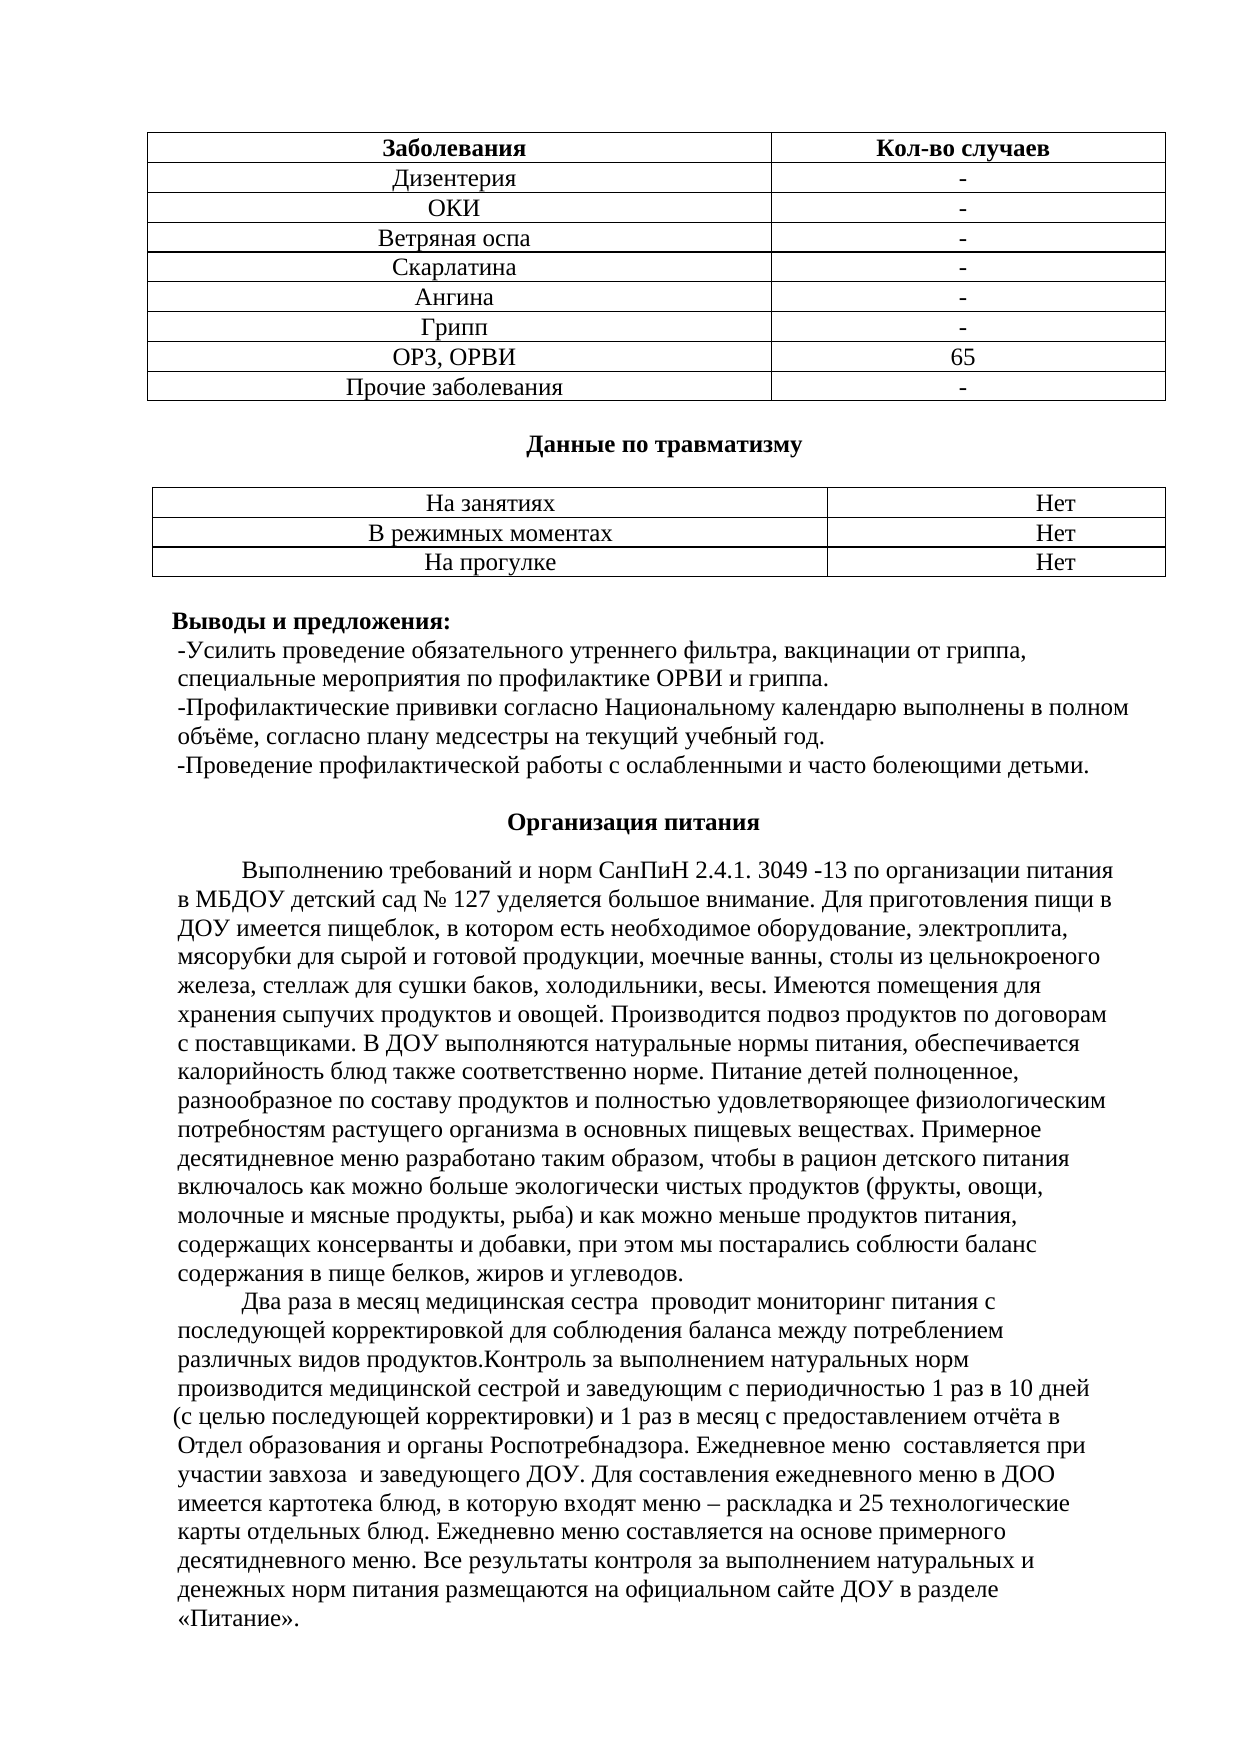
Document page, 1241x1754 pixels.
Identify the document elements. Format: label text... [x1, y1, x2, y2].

text (с целью последующей корректировки) и 1 раз в месяц с предоставлением отчёта в Отдел образования и органы Роспотребнадзора. Ежедневное меню составляется при участии завхоза и заведующего ДОУ. Для составления ежедневного меню в ДОО имеется картотека блюд, в которую входят меню – раскладка и 25 технологические карты отдельных блюд. Ежедневно меню составляется на основе примерного десятидневного меню. Все результаты контроля за выполнением натуральных и денежных норм питания размещаются на официальном сайте ДОУ в разделе «Питание». [148, 1401, 1119, 1631]
table_cell Ангина [148, 282, 771, 311]
table_header Кол-во случаев [772, 133, 1165, 162]
text Два раза в месяц медицинская сестра проводит мониторинг питания с последующей корректировкой для соблюдения баланса между потреблением различных видов продуктов.Контроль за выполнением натуральных норм производится медицинской сестрой и заведующим с периодичностью 1 раз в 10 дней [148, 1286, 1119, 1401]
text -Профилактические прививки согласно Национальному календарю выполнены в полном объёме, согласно плану медсестры на текущий учебный год. [177, 692, 1152, 750]
text -Проведение профилактической работы с ослабленными и часто болеющими детьми. [148, 750, 1119, 778]
table_cell Нет [828, 518, 1165, 546]
table_cell Грипп [148, 312, 771, 341]
table_cell - [772, 312, 1165, 341]
table_cell ОКИ [148, 193, 771, 222]
table_cell На прогулке [153, 548, 827, 576]
table_header Нет [828, 488, 1165, 517]
table_cell В режимных моментах [153, 518, 827, 546]
table_header На занятиях [153, 488, 827, 517]
table_cell Ветряная оспа [148, 223, 771, 251]
table_cell Дизентерия [148, 163, 771, 192]
table_cell - [772, 223, 1165, 251]
table_cell - [772, 372, 1165, 400]
text Выводы и предложения: [59, 606, 1152, 635]
text Организация питания [148, 807, 1119, 836]
text Данные по травматизму [177, 429, 1152, 458]
table_cell ОРЗ, ОРВИ [148, 342, 771, 371]
text -Усилить проведение обязательного утреннего фильтра, вакцинации от гриппа, специальные мероприятия по профилактике ОРВИ и гриппа. [177, 635, 1152, 692]
table_cell - [772, 163, 1165, 192]
text Выполнению требований и норм СанПиН 2.4.1. 3049 -13 по организации питания в МБДОУ детский сад № 127 уделяется большое внимание. Для приготовления пищи в ДОУ имеется пищеблок, в котором есть необходимое оборудование, электроплита, мясорубки для сырой и готовой продукции, моечные ванны, столы из цельнокроеного железа, стеллаж для сушки баков, холодильники, весы. Имеются помещения для хранения сыпучих продуктов и овощей. Производится подвоз продуктов по договорам с поставщиками. В ДОУ выполняются натуральные нормы питания, обеспечивается калорийность блюд также соответственно норме. Питание детей полноценное, разнообразное по составу продуктов и полностью удовлетворяющее физиологическим потребностям растущего организма в основных пищевых веществах. Примерное десятидневное меню разработано таким образом, чтобы в рацион детского питания включалось как можно больше экологически чистых продуктов (фрукты, овощи, молочные и мясные продукты, рыба) и как можно меньше продуктов питания, содержащих консерванты и добавки, при этом мы постарались соблюсти баланс содержания в пище белков, жиров и углеводов. [148, 855, 1119, 1286]
table_cell Скарлатина [148, 253, 771, 281]
table_cell 65 [772, 342, 1165, 371]
table_cell Нет [828, 548, 1165, 576]
table_cell Прочие заболевания [148, 372, 771, 400]
table_cell - [772, 193, 1165, 222]
table_cell - [772, 282, 1165, 311]
table_cell - [772, 253, 1165, 281]
table_header Заболевания [148, 133, 771, 162]
